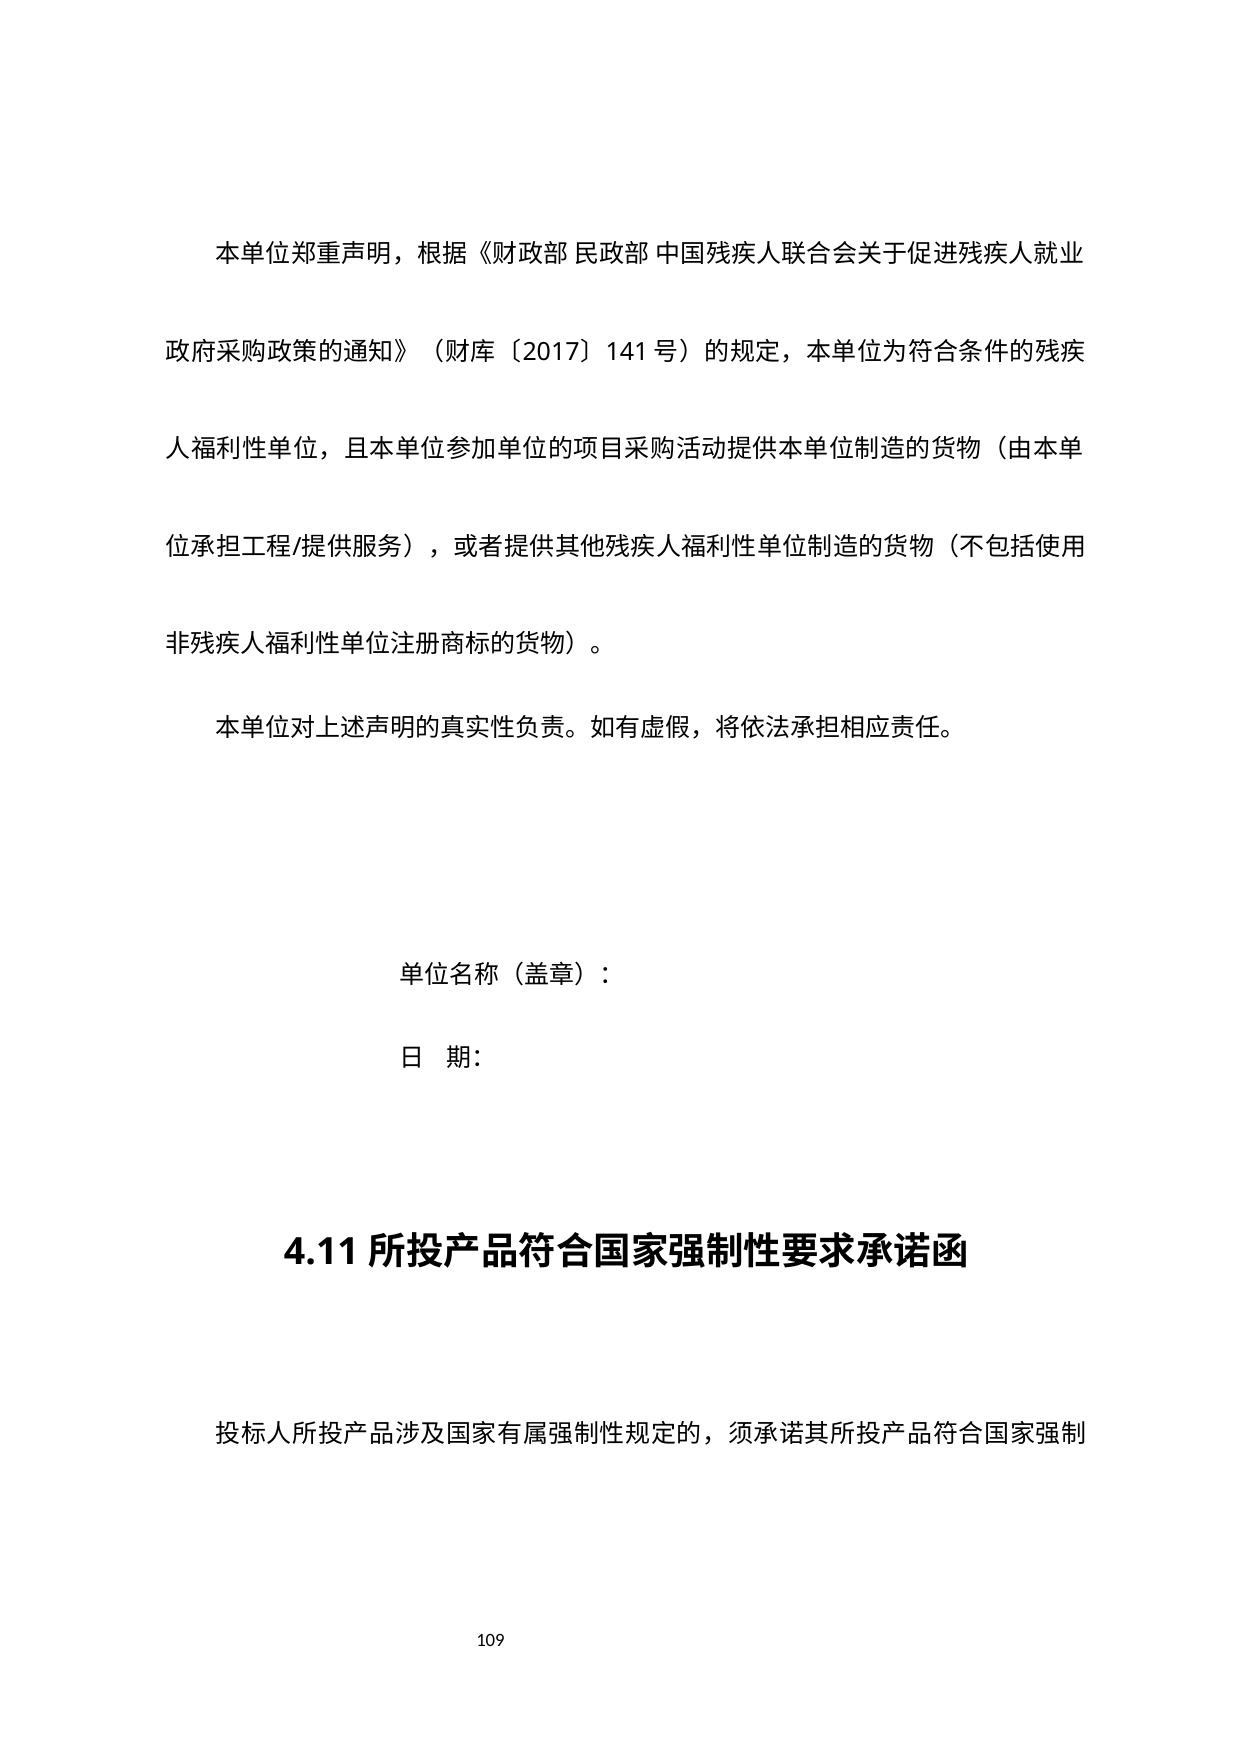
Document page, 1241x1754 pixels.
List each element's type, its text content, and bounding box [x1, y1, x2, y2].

text 4.11 所投产品符合国家强制性要求承诺函 [165, 1216, 1087, 1281]
text 单位名称（盖章）： [165, 940, 1087, 1005]
text 本单位对上述声明的真实性负责。如有虚假，将依法承担相应责任。 [165, 693, 1087, 758]
text 本单位郑重声明，根据《财政部 民政部 中国残疾人联合会关于促进残疾人就业政府采购政策的通知》（财库〔2017〕141号）的规定，本单位为符合条件的残疾人福利性单位，且本单位参加单位的项目采购活动提供本单位制造的货物（由本单位承担工程/提供服务），或者提供其他残疾人福利性单位制造的货物（不包括使用非残疾人福利性单位注册商标的货物）。 [165, 219, 1087, 674]
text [165, 1399, 1087, 1464]
text 日 期： [165, 1023, 1087, 1088]
